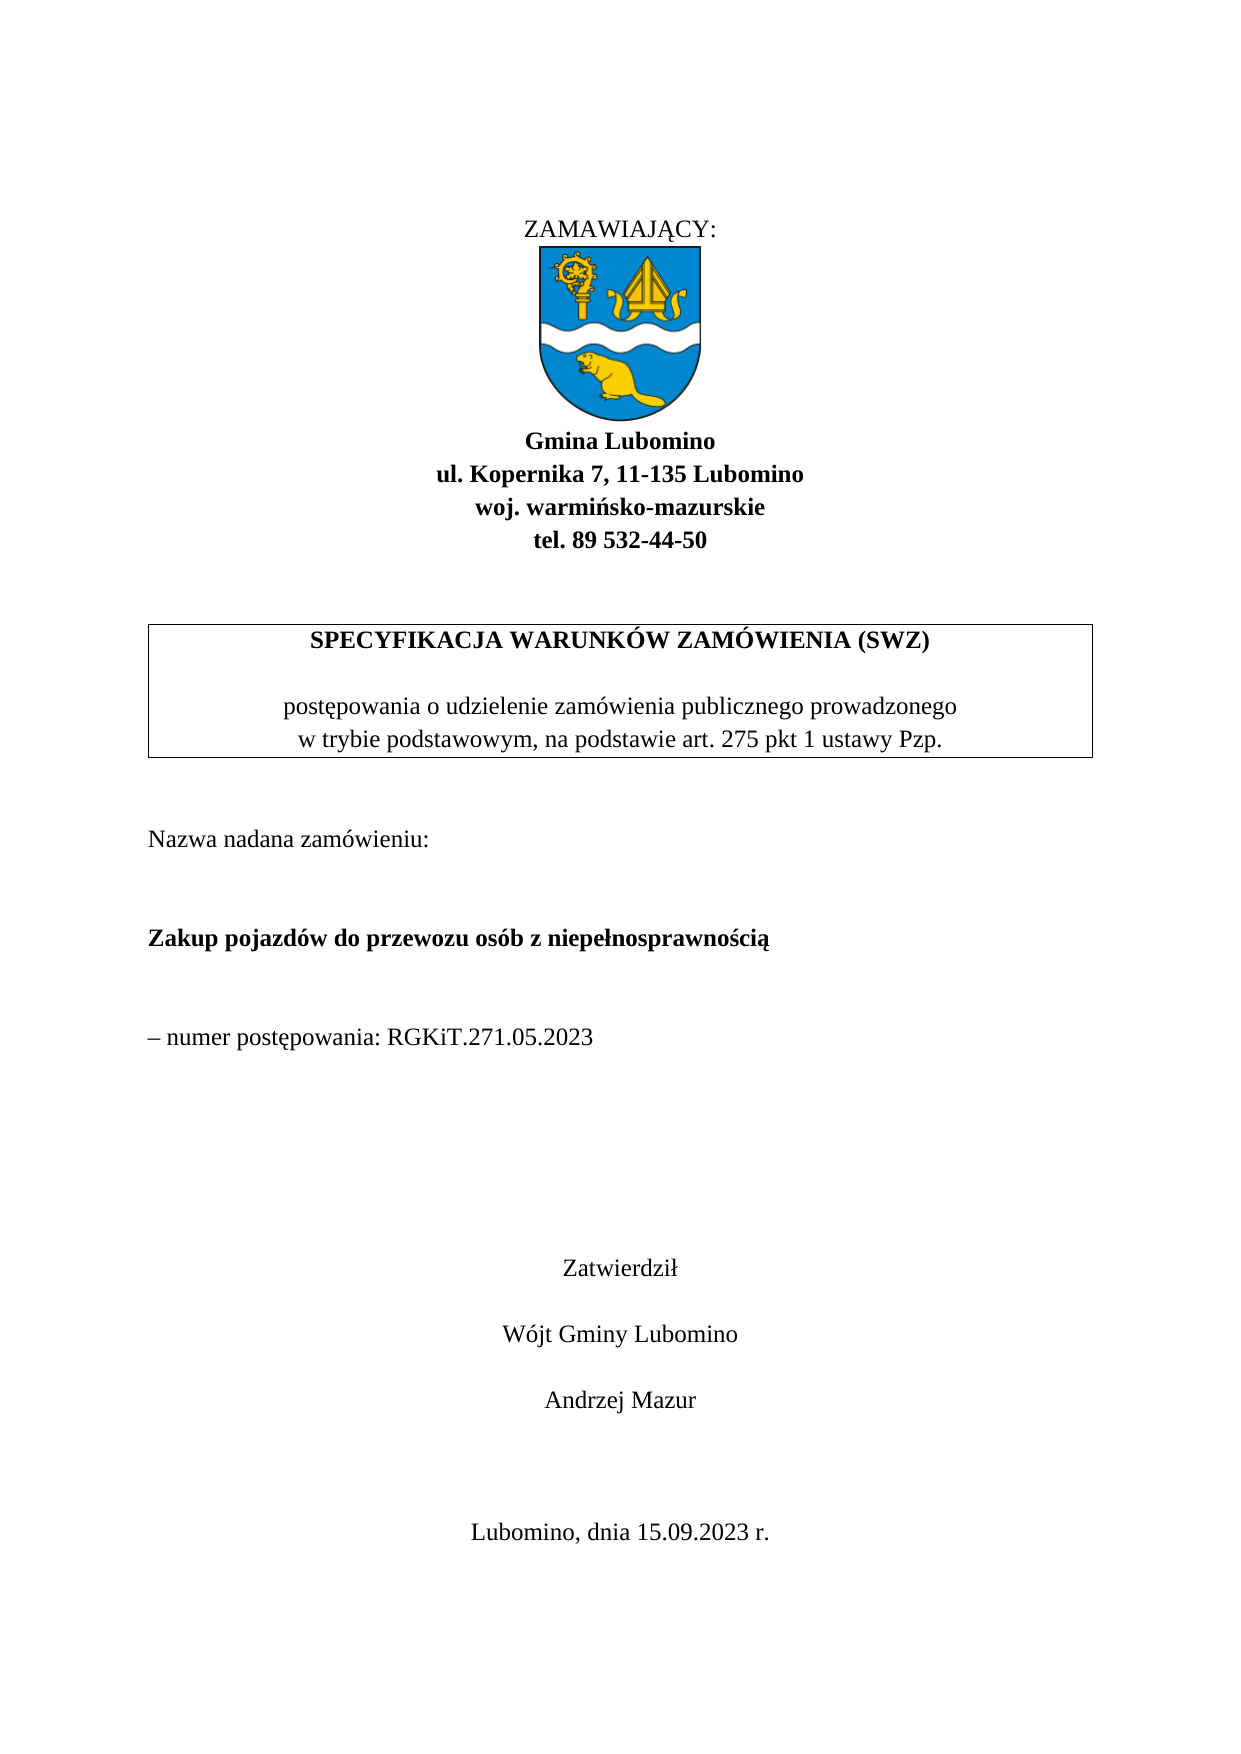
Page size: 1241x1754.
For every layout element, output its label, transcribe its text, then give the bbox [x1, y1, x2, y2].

text Zatwierdził [148, 1253, 1093, 1282]
text Gmina Lubomino [148, 426, 1093, 454]
text Wójt Gminy Lubomino [148, 1319, 1093, 1348]
text ul. Kopernika 7, 11-135 Lubomino [148, 459, 1093, 488]
table_header SPECYFIKACJA WARUNKÓW ZAMÓWIENIA (SWZ) postępowania o udzielenie zamówienia publicznego prowadzonego w trybie podstawowym, na podstawie art. 275 pkt 1 ustawy Pzp. [149, 625, 1092, 757]
text – numer postępowania: RGKiT.271.05.2023 [148, 1022, 1093, 1051]
text Nazwa nadana zamówieniu: [148, 824, 1093, 852]
text Zakup pojazdów do przewozu osób z niepełnosprawnością [148, 923, 1093, 952]
text woj. warmińsko-mazurskie [148, 492, 1093, 521]
text tel. 89 532-44-50 [148, 525, 1093, 554]
text Lubomino, dnia 15.09.2023 r. [148, 1517, 1093, 1546]
text Andrzej Mazur [148, 1385, 1093, 1414]
picture [539, 246, 702, 422]
text ZAMAWIAJĄCY: [148, 214, 1093, 242]
